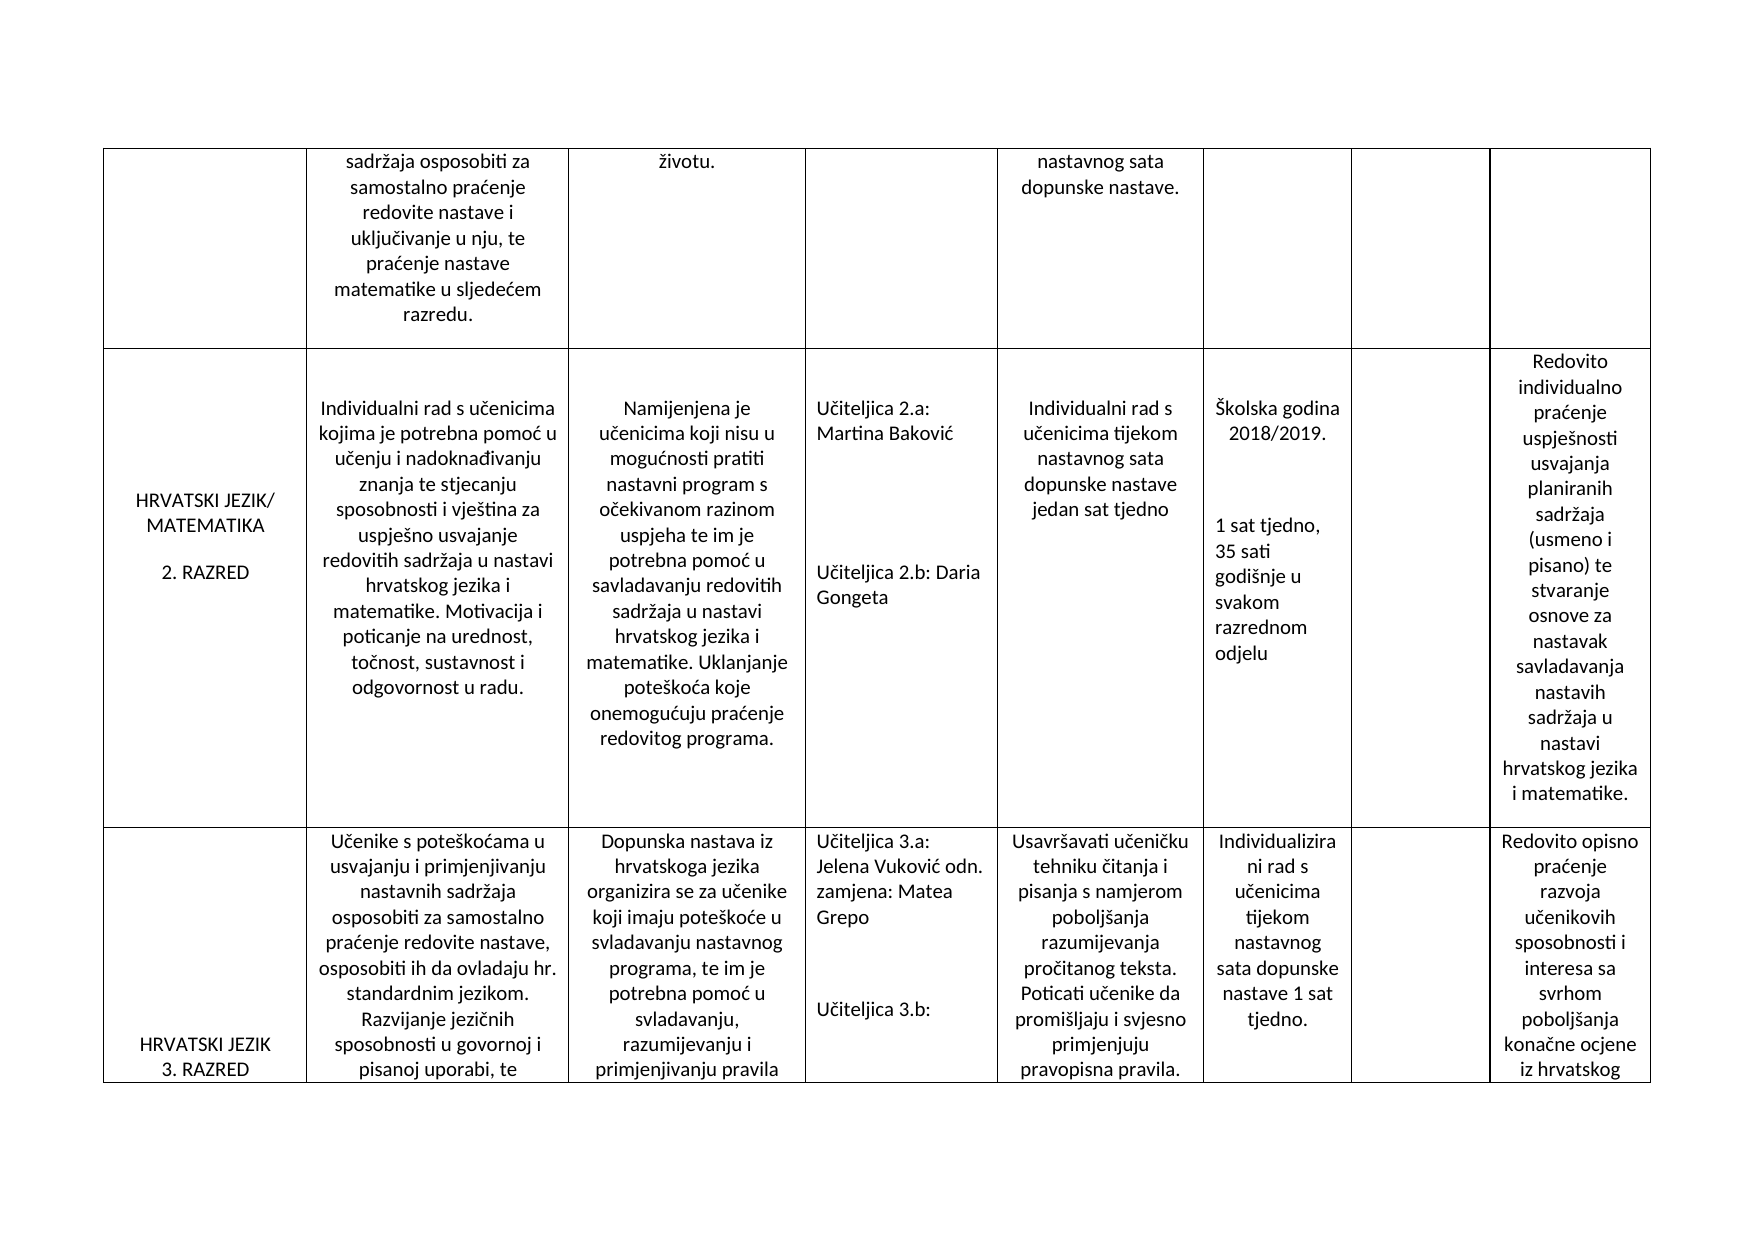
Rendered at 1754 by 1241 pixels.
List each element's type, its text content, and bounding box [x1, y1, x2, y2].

table_cell Redovito individualno praćenje uspješnosti usvajanja planiranih sadržaja (usmeno i pisano) te stvaranje osnove za nastavak savladavanja nastavih sadržaja u nastavi hrvatskog jezika i matematike. [1491, 349, 1650, 827]
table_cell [569, 828, 805, 1082]
table_cell Individualni rad s učenicima tijekom nastavnog sata dopunske nastave jedan sat tjedno [998, 349, 1203, 827]
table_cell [1491, 828, 1650, 1082]
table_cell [998, 149, 1203, 347]
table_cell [806, 828, 997, 1082]
table_cell Individualni rad s učenicima kojima je potrebna pomoć u učenju i nadoknađivanju znanja te stjecanju sposobnosti i vještina za uspješno usvajanje redovitih sadržaja u nastavi hrvatskog jezika i matematike. Motivacija i poticanje na urednost, točnost, sustavnost i odgovornost u radu. [307, 349, 568, 827]
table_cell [569, 149, 805, 347]
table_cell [307, 828, 568, 1082]
table_cell [1352, 349, 1489, 827]
table_cell Namijenjena je učenicima koji nisu u mogućnosti pratiti nastavni program s očekivanom razinom uspjeha te im je potrebna pomoć u savladavanju redovitih sadržaja u nastavi hrvatskog jezika i matematike. Uklanjanje poteškoća koje onemogućuju praćenje redovitog programa. [569, 349, 805, 827]
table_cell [998, 828, 1203, 1082]
table_cell HRVATSKI JEZIK/ MATEMATIKA 2. RAZRED [104, 349, 306, 827]
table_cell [104, 828, 306, 1082]
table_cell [1204, 828, 1351, 1082]
table_cell [1352, 828, 1489, 1082]
table_cell Školska godina 2018/2019. 1 sat tjedno, 35 sati godišnje u svakom razrednom odjelu [1204, 349, 1351, 827]
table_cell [307, 149, 568, 347]
table_cell Učiteljica 2.a: Martina Baković Učiteljica 2.b: Daria Gongeta [806, 349, 997, 827]
